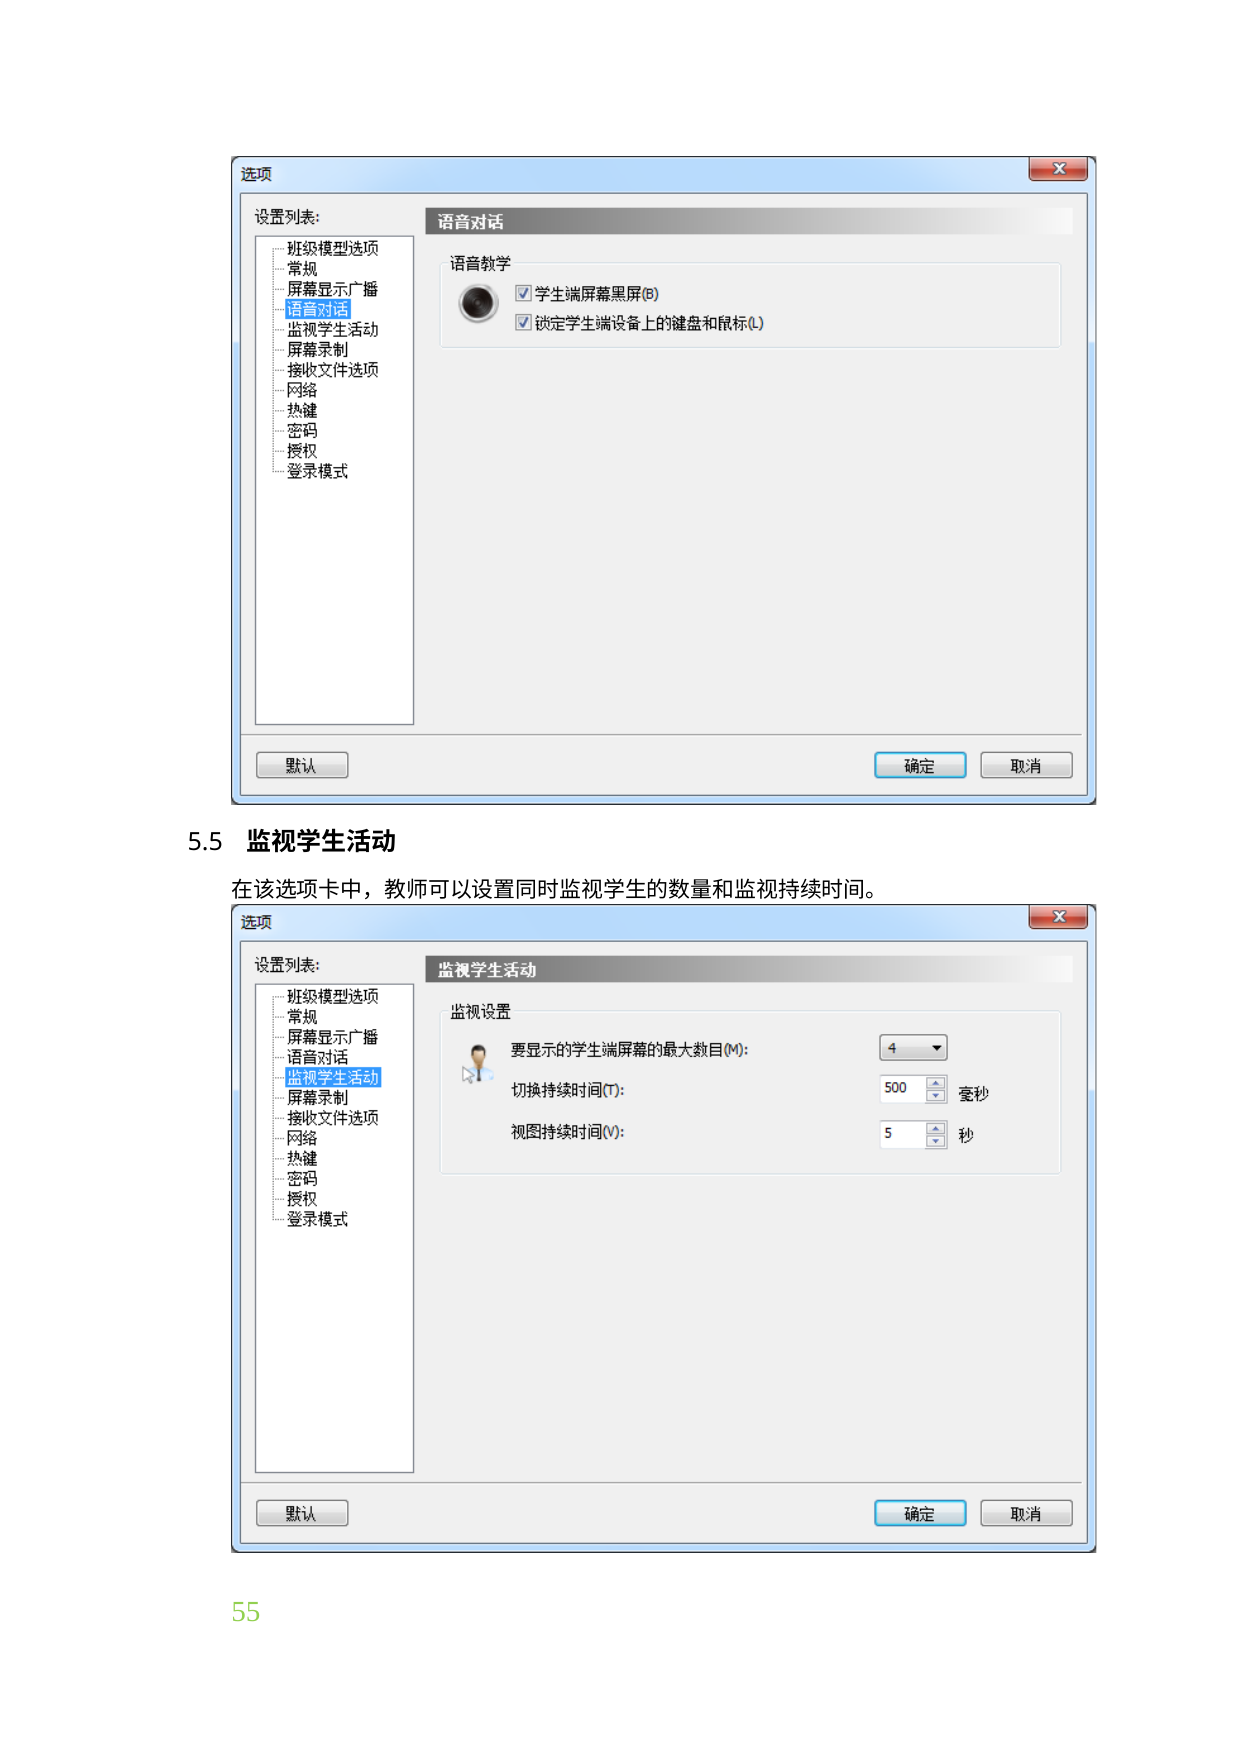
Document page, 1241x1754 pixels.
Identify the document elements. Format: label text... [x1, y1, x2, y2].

picture [231, 904, 1097, 1553]
text 在该选项卡中，教师可以设置同时监视学生的数量和监视持续时间。 [187, 872, 1053, 904]
subtitle 监视学生活动 [187, 807, 1053, 872]
picture [231, 156, 1097, 805]
